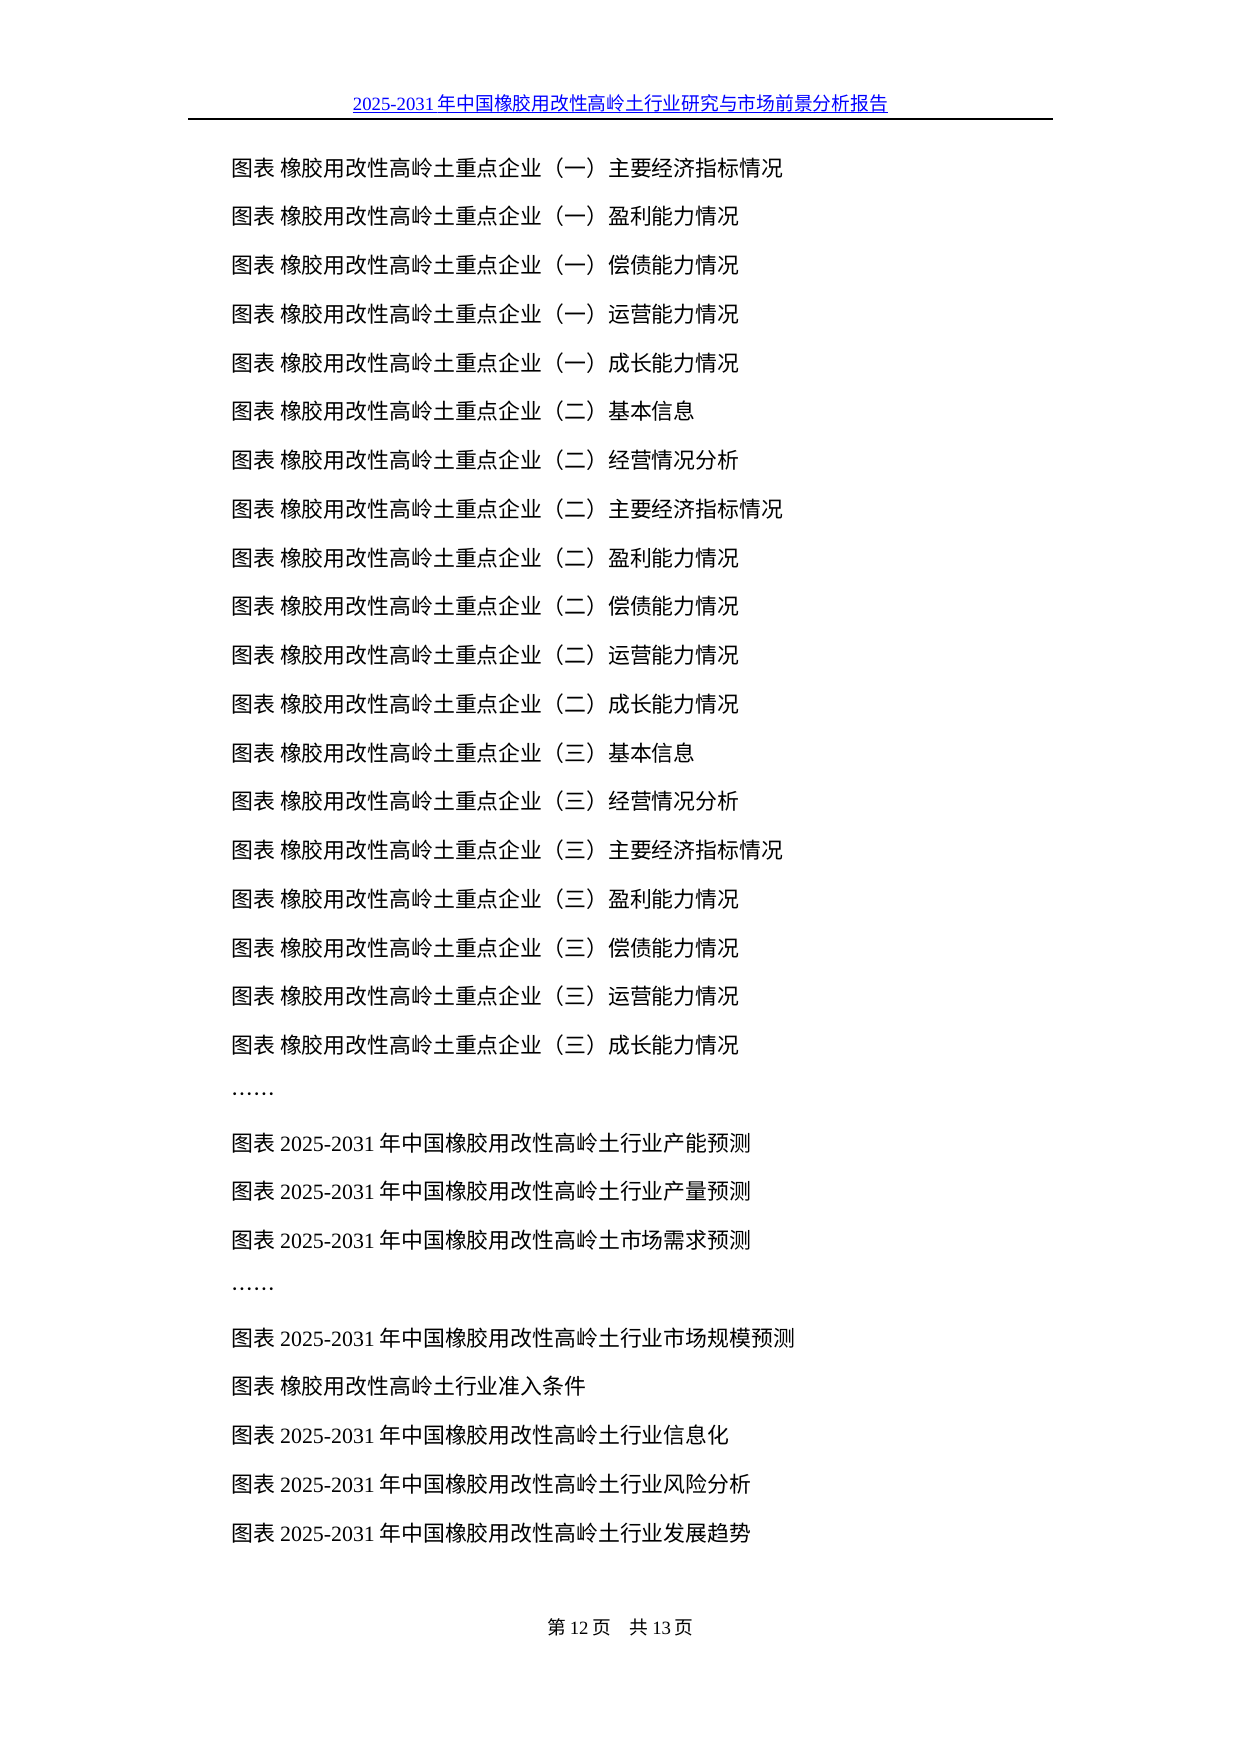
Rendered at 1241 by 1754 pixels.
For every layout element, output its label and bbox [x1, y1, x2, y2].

text [187, 150, 1053, 1548]
